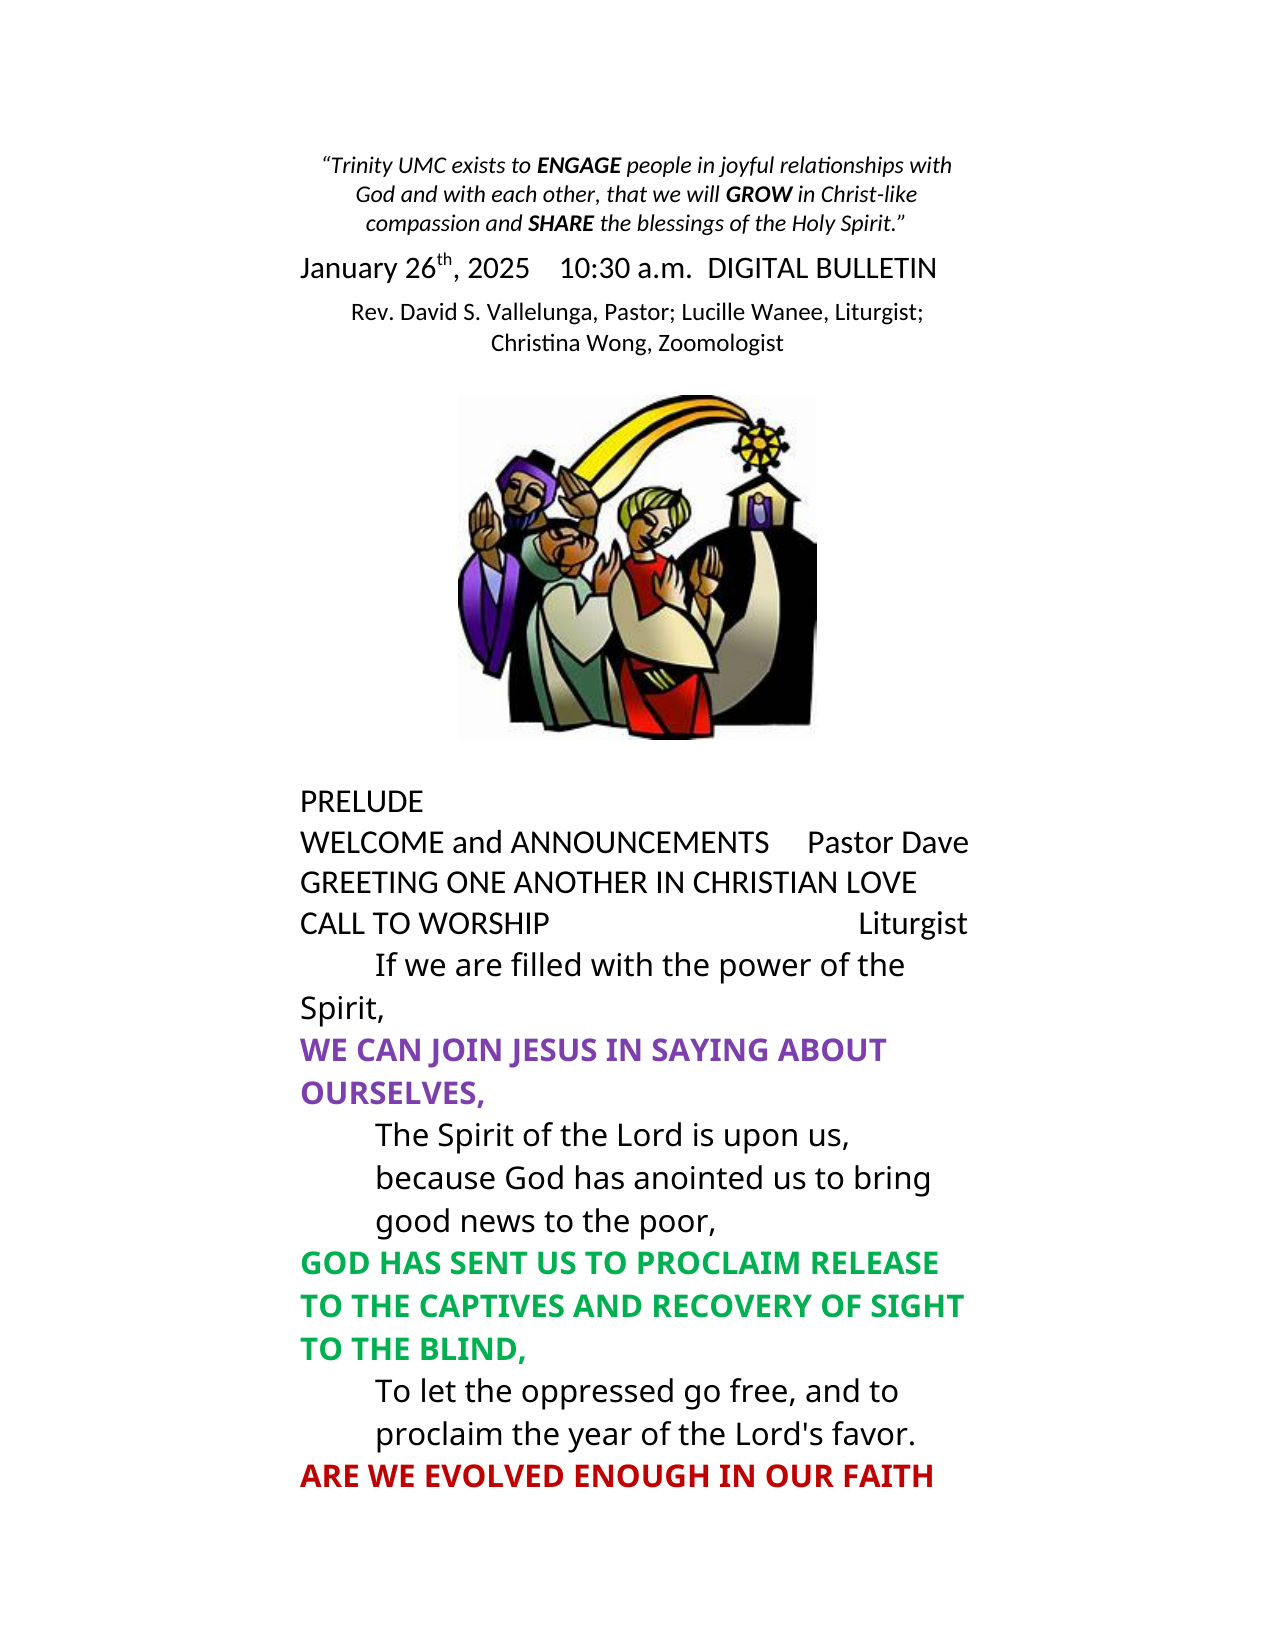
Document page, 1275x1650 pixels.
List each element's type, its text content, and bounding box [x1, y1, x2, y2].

text GOD HAS SENT US TO PROCLAIM RELEASE TO THE CAPTIVES AND RECOVERY OF SIGHT TO THE BLIND, [300, 1241, 975, 1369]
text To let the oppressed go free, and to proclaim the year of the Lord's favor. [375, 1369, 975, 1454]
text Christina Wong, Zoomologist [300, 327, 975, 357]
text WE CAN JOIN JESUS IN SAYING ABOUT OURSELVES, [300, 1028, 975, 1113]
text Rev. David S. Vallelunga, Pastor; Lucille Wanee, Liturgist; [300, 296, 975, 327]
text CALL TO WORSHIP Liturgist [300, 902, 975, 943]
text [300, 1454, 975, 1497]
text “Trinity UMC exists to ENGAGE people in joyful relationships with God and with each other, that we will GROW in Christ-like compassion and SHARE the blessings of the Holy Spirit.” [300, 150, 975, 238]
text PRELUDE [300, 780, 975, 821]
text January 26th, 2025 10:30 a.m. DIGITAL BULLETIN [300, 248, 975, 286]
text GREETING ONE ANOTHER IN CHRISTIAN LOVE [300, 862, 975, 902]
text The Spirit of the Lord is upon us, because God has anointed us to bring good news to the poor, [375, 1113, 975, 1241]
text If we are filled with the power of the Spirit, [300, 943, 975, 1028]
picture [458, 395, 817, 740]
text WELCOME and ANNOUNCEMENTS Pastor Dave [300, 821, 975, 862]
